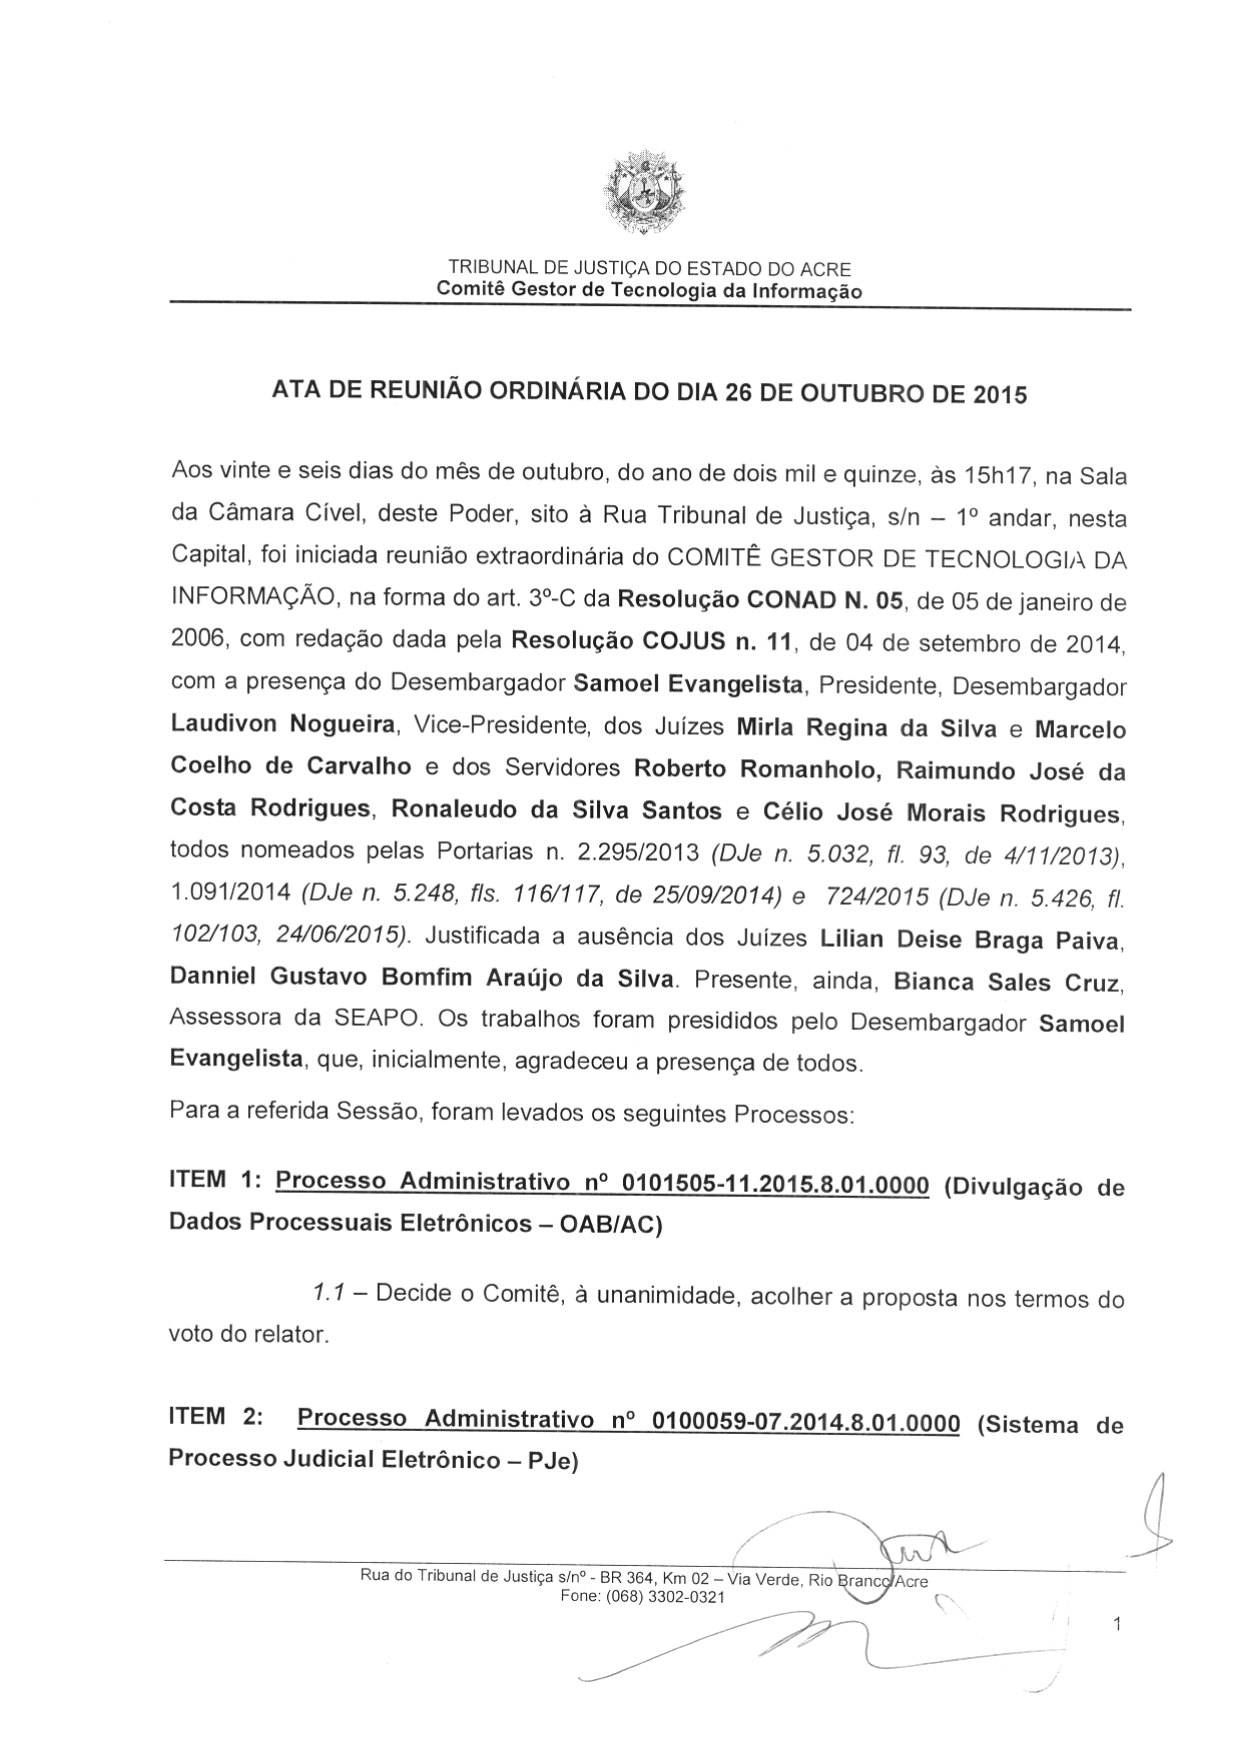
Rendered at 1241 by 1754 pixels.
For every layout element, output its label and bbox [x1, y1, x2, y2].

picture [32, 20, 1173, 1708]
